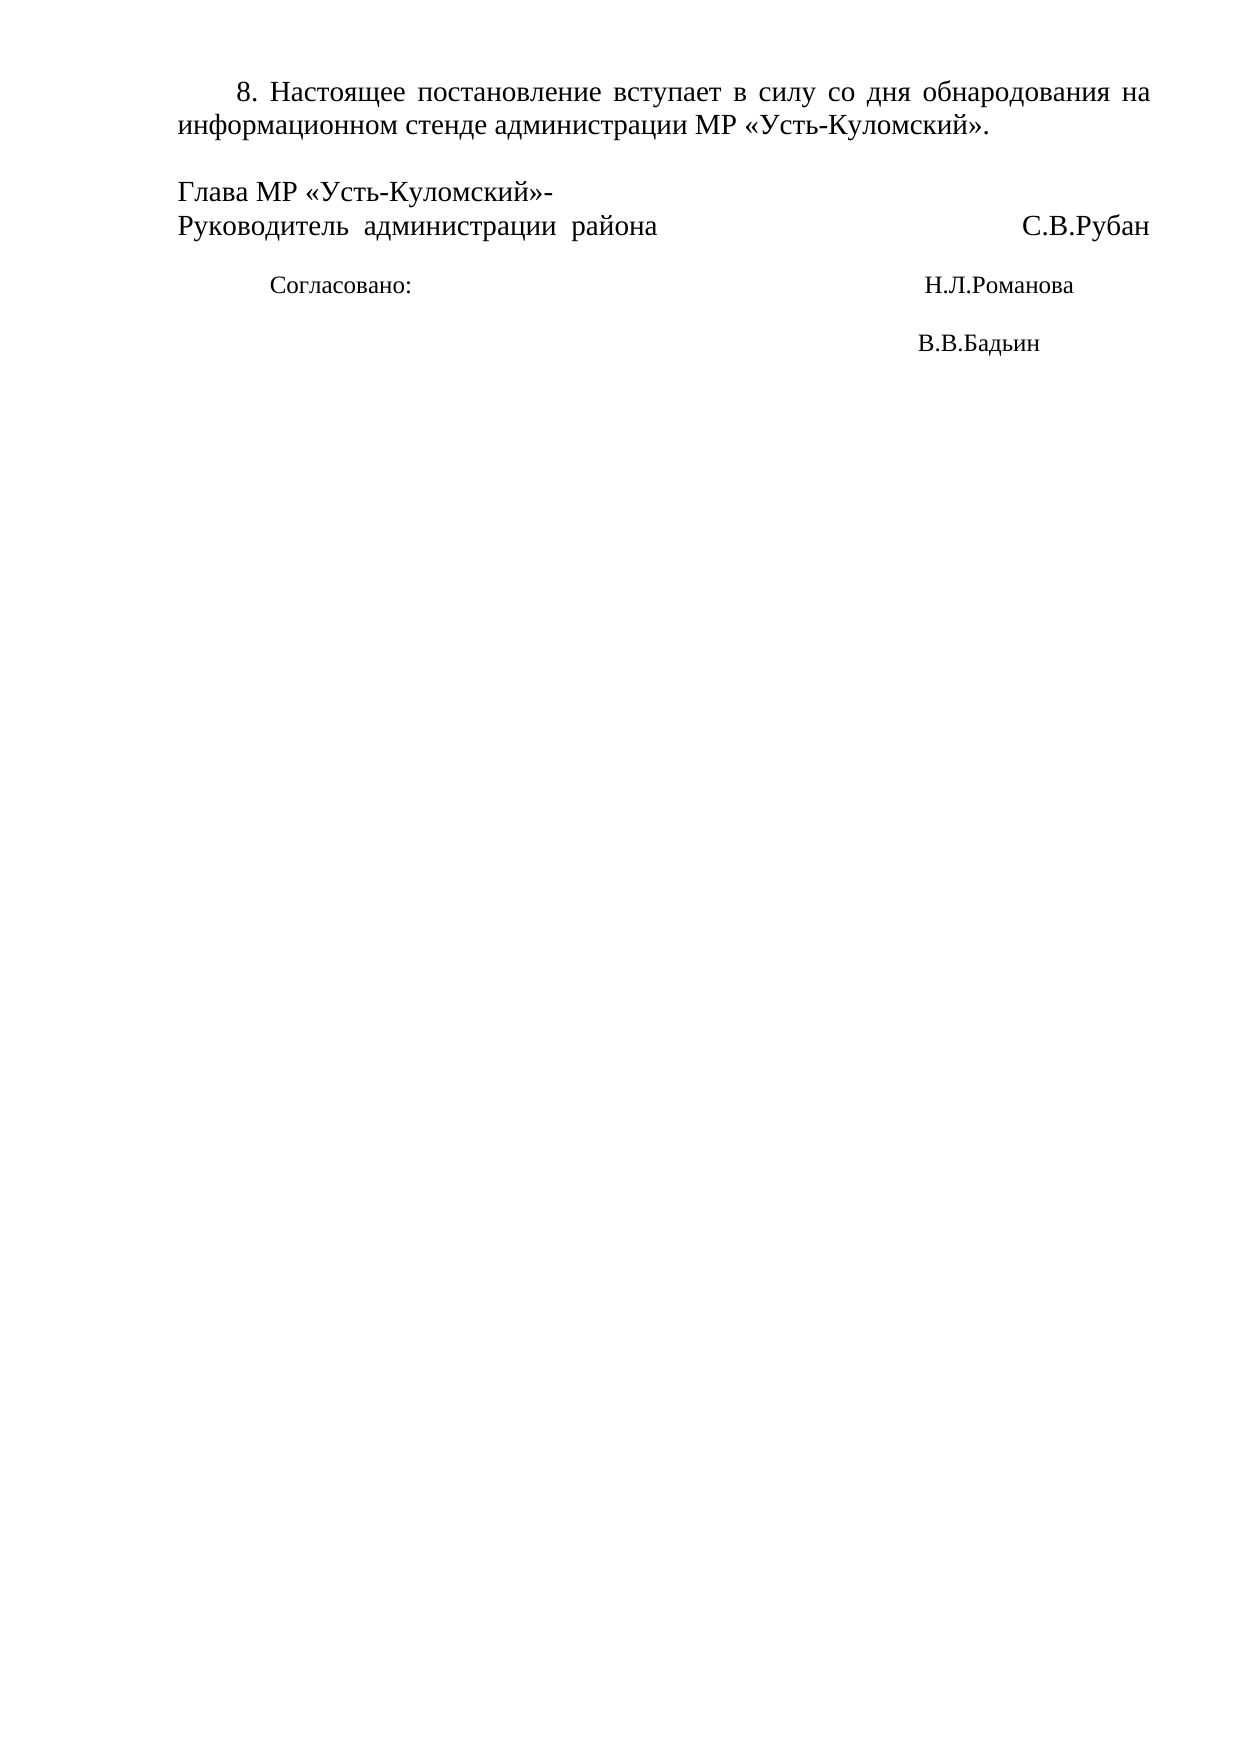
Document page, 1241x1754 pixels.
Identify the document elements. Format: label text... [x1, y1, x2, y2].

text Глава МР «Усть-Куломский»- [177, 174, 1152, 208]
text 8. Настоящее постановление вступает в силу со дня обнародования на информационном стенде администрации МР «Усть-Куломский». [177, 74, 1152, 141]
text Согласовано: Н.Л.Романова [148, 270, 1152, 299]
text В.В.Бадьин [148, 328, 1152, 357]
text Руководитель администрации района С.В.Рубан [177, 208, 1152, 242]
